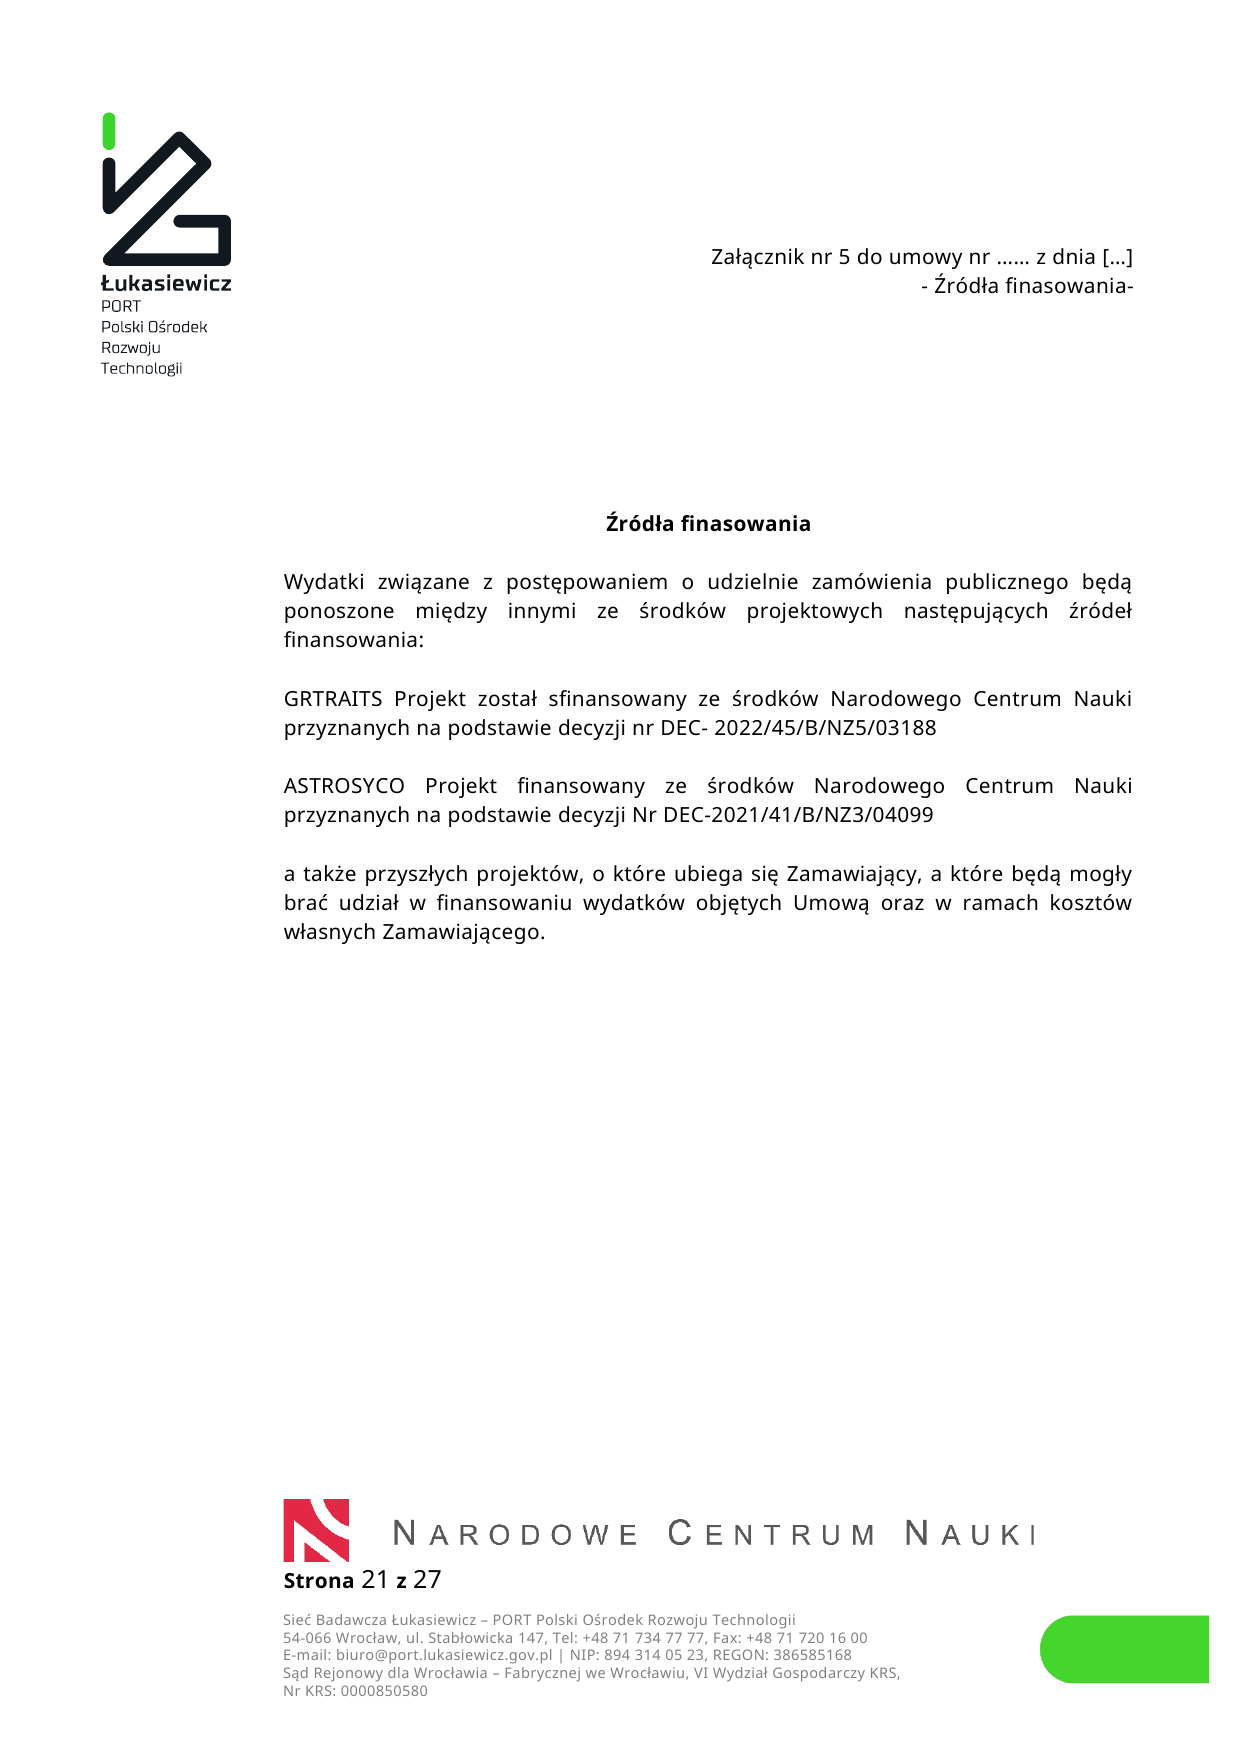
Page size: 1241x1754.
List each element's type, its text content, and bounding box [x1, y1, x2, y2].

text - Źródła finasowania- [283, 271, 1134, 300]
text Załącznik nr 5 do umowy nr …… z dnia […] [283, 242, 1134, 271]
text GRTRAITS Projekt został sfinansowany ze środków Narodowego Centrum Nauki przyznanych na podstawie decyzji nr DEC- 2022/45/B/NZ5/03188 [283, 683, 1134, 741]
text Źródła finasowania [283, 508, 1134, 537]
picture [1036, 1611, 1239, 1752]
text a także przyszłych projektów, o które ubiega się Zamawiający, a które będą mogły brać udział w finansowaniu wydatków objętych Umową oraz w ramach kosztów własnych Zamawiającego. [283, 858, 1134, 945]
text ASTROSYCO Projekt finansowany ze środków Narodowego Centrum Nauki przyznanych na podstawie decyzji Nr DEC-2021/41/B/NZ3/04099 [283, 770, 1134, 828]
picture [283, 1499, 1034, 1562]
text Wydatki związane z postępowaniem o udzielnie zamówienia publicznego będą ponoszone między innymi ze środków projektowych następujących źródeł finansowania: [283, 566, 1134, 653]
